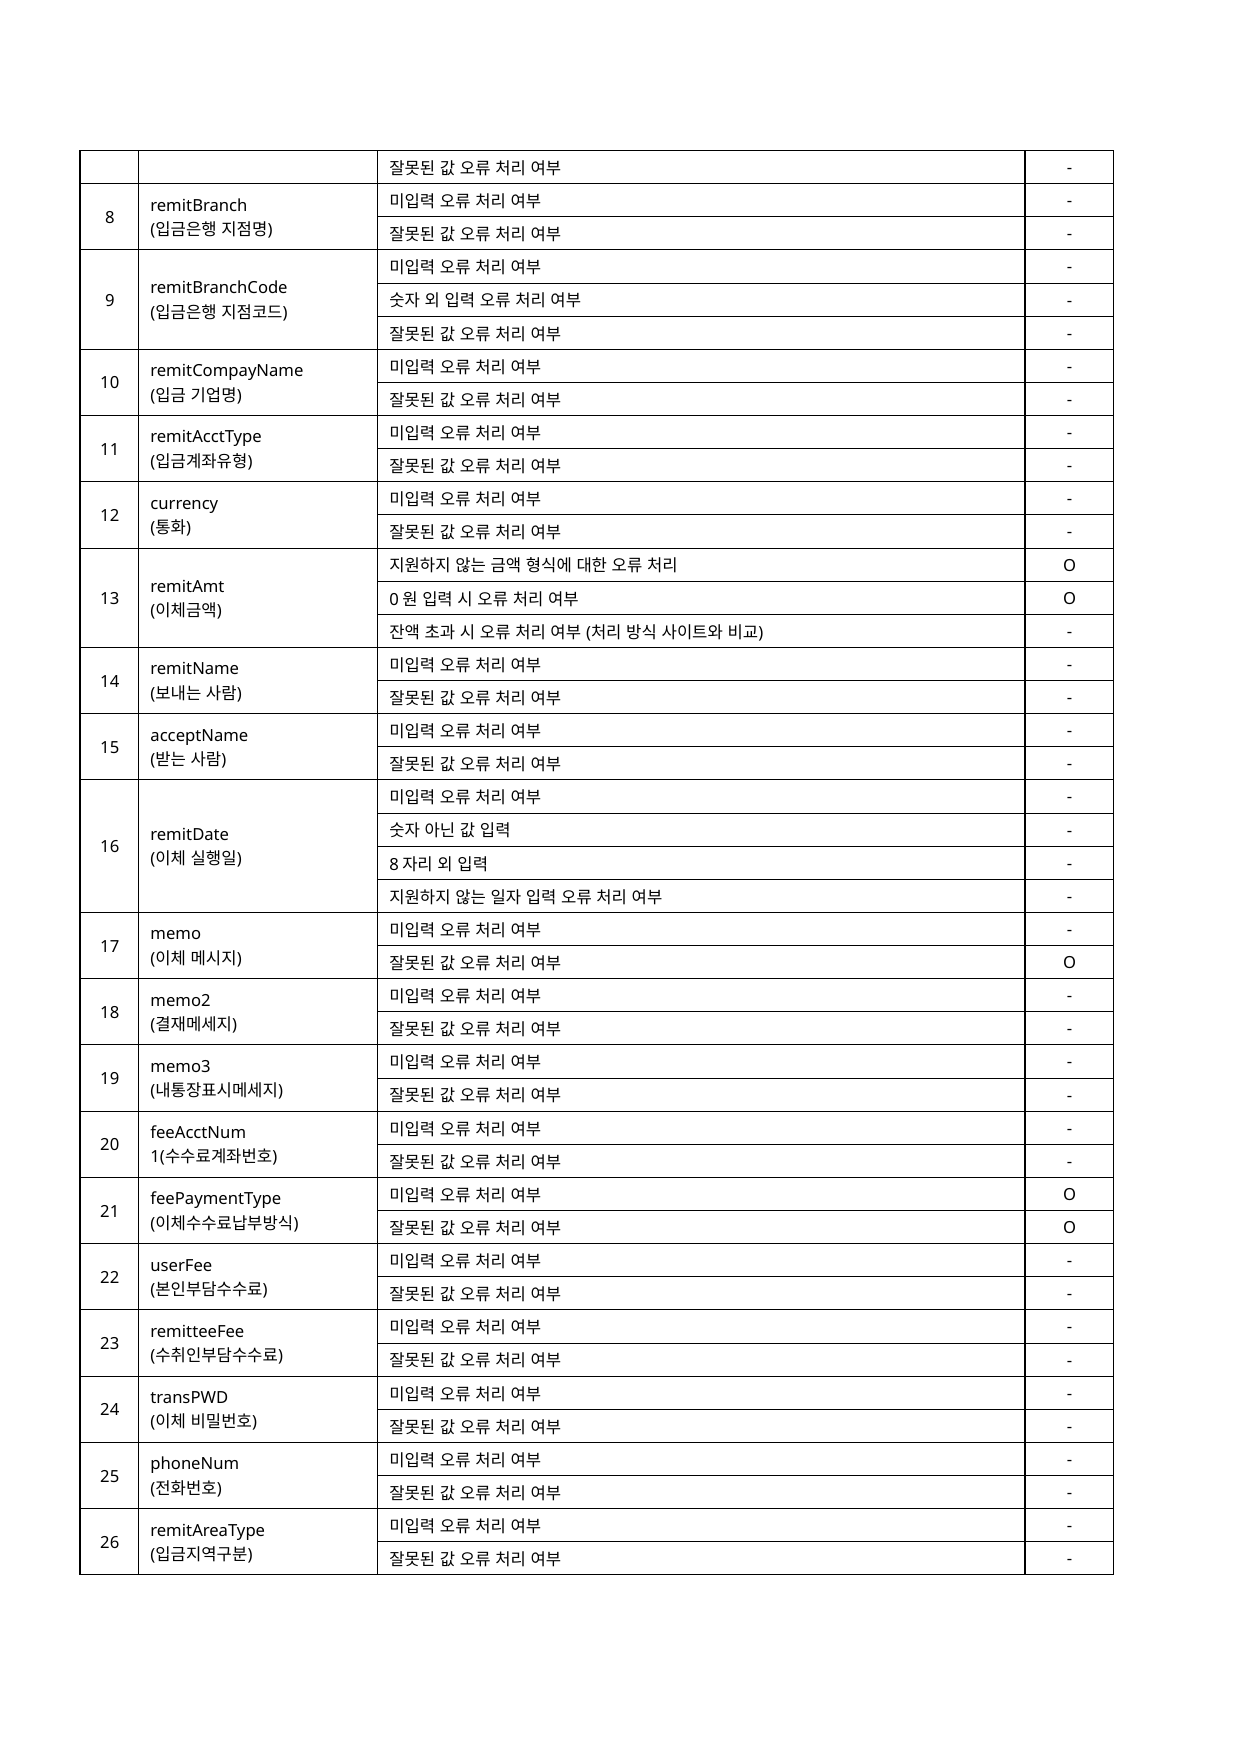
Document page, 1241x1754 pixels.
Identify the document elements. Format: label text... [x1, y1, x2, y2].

table_cell - [1026, 1344, 1113, 1376]
table_cell 18 [81, 979, 138, 1044]
table_cell 숫자 외 입력 오류 처리 여부 [378, 284, 1024, 316]
table_cell - [1026, 780, 1113, 812]
table_cell - [1026, 217, 1113, 249]
table_cell 미입력 오류 처리 여부 [378, 714, 1024, 746]
table_cell feePaymentType (이체수수료납부방식) [139, 1178, 377, 1243]
table_cell - [1026, 284, 1113, 316]
table_cell 미입력 오류 처리 여부 [378, 1045, 1024, 1077]
table_cell O [1026, 582, 1113, 614]
table_cell 미입력 오류 처리 여부 [378, 1310, 1024, 1342]
table_cell 21 [81, 1178, 138, 1243]
table_cell 잘못된 값 오류 처리 여부 [378, 515, 1024, 547]
table_cell - [1026, 979, 1113, 1011]
table_cell - [1026, 1310, 1113, 1342]
table_cell - [1026, 250, 1113, 282]
table_cell - [1026, 1244, 1113, 1276]
table_cell userFee (본인부담수수료) [139, 1244, 377, 1309]
table_cell feeAcctNum 1(수수료계좌번호) [139, 1112, 377, 1177]
table_cell 미입력 오류 처리 여부 [378, 1112, 1024, 1144]
table_cell 미입력 오류 처리 여부 [378, 1443, 1024, 1475]
table_cell 잘못된 값 오류 처리 여부 [378, 1476, 1024, 1508]
table_cell - [1026, 151, 1113, 183]
table_cell 12 [81, 482, 138, 547]
table_cell 9 [81, 250, 138, 349]
table_cell O [1026, 549, 1113, 581]
table_cell O [1026, 1178, 1113, 1210]
table_cell O [1026, 946, 1113, 978]
table_cell 8자리 외 입력 [378, 847, 1024, 879]
table_cell 17 [81, 913, 138, 978]
table_cell - [1026, 317, 1113, 349]
table_cell remitteeFee (수취인부담수수료) [139, 1310, 377, 1376]
table_cell 잘못된 값 오류 처리 여부 [378, 1542, 1024, 1574]
table_cell - [1026, 1079, 1113, 1111]
table_cell - [1026, 1509, 1113, 1541]
table_cell 8 [81, 184, 138, 249]
table_cell 잘못된 값 오류 처리 여부 [378, 217, 1024, 249]
table_cell - [1026, 681, 1113, 713]
table_cell 13 [81, 549, 138, 647]
table_cell 잘못된 값 오류 처리 여부 [378, 1277, 1024, 1309]
table_cell 지원하지 않는 일자 입력 오류 처리 여부 [378, 880, 1024, 912]
table_cell 미입력 오류 처리 여부 [378, 1244, 1024, 1276]
table_cell - [1026, 1443, 1113, 1475]
table_cell 잘못된 값 오류 처리 여부 [378, 1145, 1024, 1177]
table_cell 잘못된 값 오류 처리 여부 [378, 747, 1024, 779]
table_cell 미입력 오류 처리 여부 [378, 913, 1024, 945]
table_cell transPWD (이체 비밀번호) [139, 1377, 377, 1442]
table_cell 미입력 오류 처리 여부 [378, 1377, 1024, 1409]
table_cell - [1026, 747, 1113, 779]
table_cell 미입력 오류 처리 여부 [378, 780, 1024, 812]
table_cell 잔액 초과 시 오류 처리 여부 (처리 방식 사이트와 비교) [378, 615, 1024, 647]
table_cell - [1026, 1045, 1113, 1077]
table_cell 잘못된 값 오류 처리 여부 [378, 1410, 1024, 1442]
table_cell 11 [81, 416, 138, 481]
table_cell 미입력 오류 처리 여부 [378, 482, 1024, 514]
table_cell - [1026, 1410, 1113, 1442]
table_cell 10 [81, 350, 138, 415]
table_cell 15 [81, 714, 138, 779]
table_cell - [1026, 515, 1113, 547]
table_cell 0원 입력 시 오류 처리 여부 [378, 582, 1024, 614]
table_cell remitAcctType (입금계좌유형) [139, 416, 377, 481]
table_cell remitDate (이체 실행일) [139, 780, 377, 912]
table_cell 23 [81, 1310, 138, 1376]
table_cell - [1026, 184, 1113, 216]
table_cell - [1026, 383, 1113, 415]
table_cell 22 [81, 1244, 138, 1309]
table_cell remitAreaType (입금지역구분) [139, 1509, 377, 1574]
table_cell - [1026, 1012, 1113, 1044]
table_cell 잘못된 값 오류 처리 여부 [378, 1344, 1024, 1376]
table_cell 잘못된 값 오류 처리 여부 [378, 317, 1024, 349]
table_cell remitCompayName (입금 기업명) [139, 350, 377, 415]
table_cell 24 [81, 1377, 138, 1442]
table_cell 미입력 오류 처리 여부 [378, 1509, 1024, 1541]
table_cell 잘못된 값 오류 처리 여부 [378, 681, 1024, 713]
table_cell 지원하지 않는 금액 형식에 대한 오류 처리 [378, 549, 1024, 581]
table_cell 미입력 오류 처리 여부 [378, 1178, 1024, 1210]
table_cell 미입력 오류 처리 여부 [378, 250, 1024, 282]
table_cell - [1026, 1377, 1113, 1409]
table_cell - [1026, 615, 1113, 647]
table_cell remitAmt (이체금액) [139, 549, 377, 647]
table_cell 미입력 오류 처리 여부 [378, 184, 1024, 216]
table_cell - [1026, 482, 1113, 514]
table_cell - [1026, 880, 1113, 912]
table_cell O [1026, 1211, 1113, 1243]
table_cell 14 [81, 648, 138, 713]
table_cell - [1026, 350, 1113, 382]
table_cell - [1026, 1112, 1113, 1144]
table_cell remitBranch (입금은행 지점명) [139, 184, 377, 249]
table_cell memo3 (내통장표시메세지) [139, 1045, 377, 1111]
table_cell 잘못된 값 오류 처리 여부 [378, 449, 1024, 481]
table_cell 19 [81, 1045, 138, 1111]
table_cell 미입력 오류 처리 여부 [378, 350, 1024, 382]
table_cell currency (통화) [139, 482, 377, 547]
table_cell - [1026, 913, 1113, 945]
table_cell - [1026, 416, 1113, 448]
table_cell memo2 (결재메세지) [139, 979, 377, 1044]
table_cell remitName (보내는 사람) [139, 648, 377, 713]
table_cell 잘못된 값 오류 처리 여부 [378, 1079, 1024, 1111]
table_cell - [1026, 1542, 1113, 1574]
table_cell - [1026, 814, 1113, 846]
table_cell - [1026, 648, 1113, 680]
table_cell phoneNum (전화번호) [139, 1443, 377, 1508]
table_cell - [1026, 1145, 1113, 1177]
table_cell - [1026, 714, 1113, 746]
table_cell - [1026, 847, 1113, 879]
table_cell 잘못된 값 오류 처리 여부 [378, 1211, 1024, 1243]
table_cell memo (이체 메시지) [139, 913, 377, 978]
table_cell 16 [81, 780, 138, 912]
table_cell 미입력 오류 처리 여부 [378, 979, 1024, 1011]
table_cell remitBranchCode (입금은행 지점코드) [139, 250, 377, 349]
table_cell 25 [81, 1443, 138, 1508]
table_cell 20 [81, 1112, 138, 1177]
table_cell 잘못된 값 오류 처리 여부 [378, 151, 1024, 183]
table_cell - [1026, 1277, 1113, 1309]
table_cell 잘못된 값 오류 처리 여부 [378, 946, 1024, 978]
table_cell - [1026, 449, 1113, 481]
table_cell 잘못된 값 오류 처리 여부 [378, 1012, 1024, 1044]
table_cell 잘못된 값 오류 처리 여부 [378, 383, 1024, 415]
table_cell acceptName (받는 사람) [139, 714, 377, 779]
table_cell 숫자 아닌 값 입력 [378, 814, 1024, 846]
table_cell 미입력 오류 처리 여부 [378, 416, 1024, 448]
table_cell - [1026, 1476, 1113, 1508]
table_cell 미입력 오류 처리 여부 [378, 648, 1024, 680]
table_cell 26 [81, 1509, 138, 1574]
